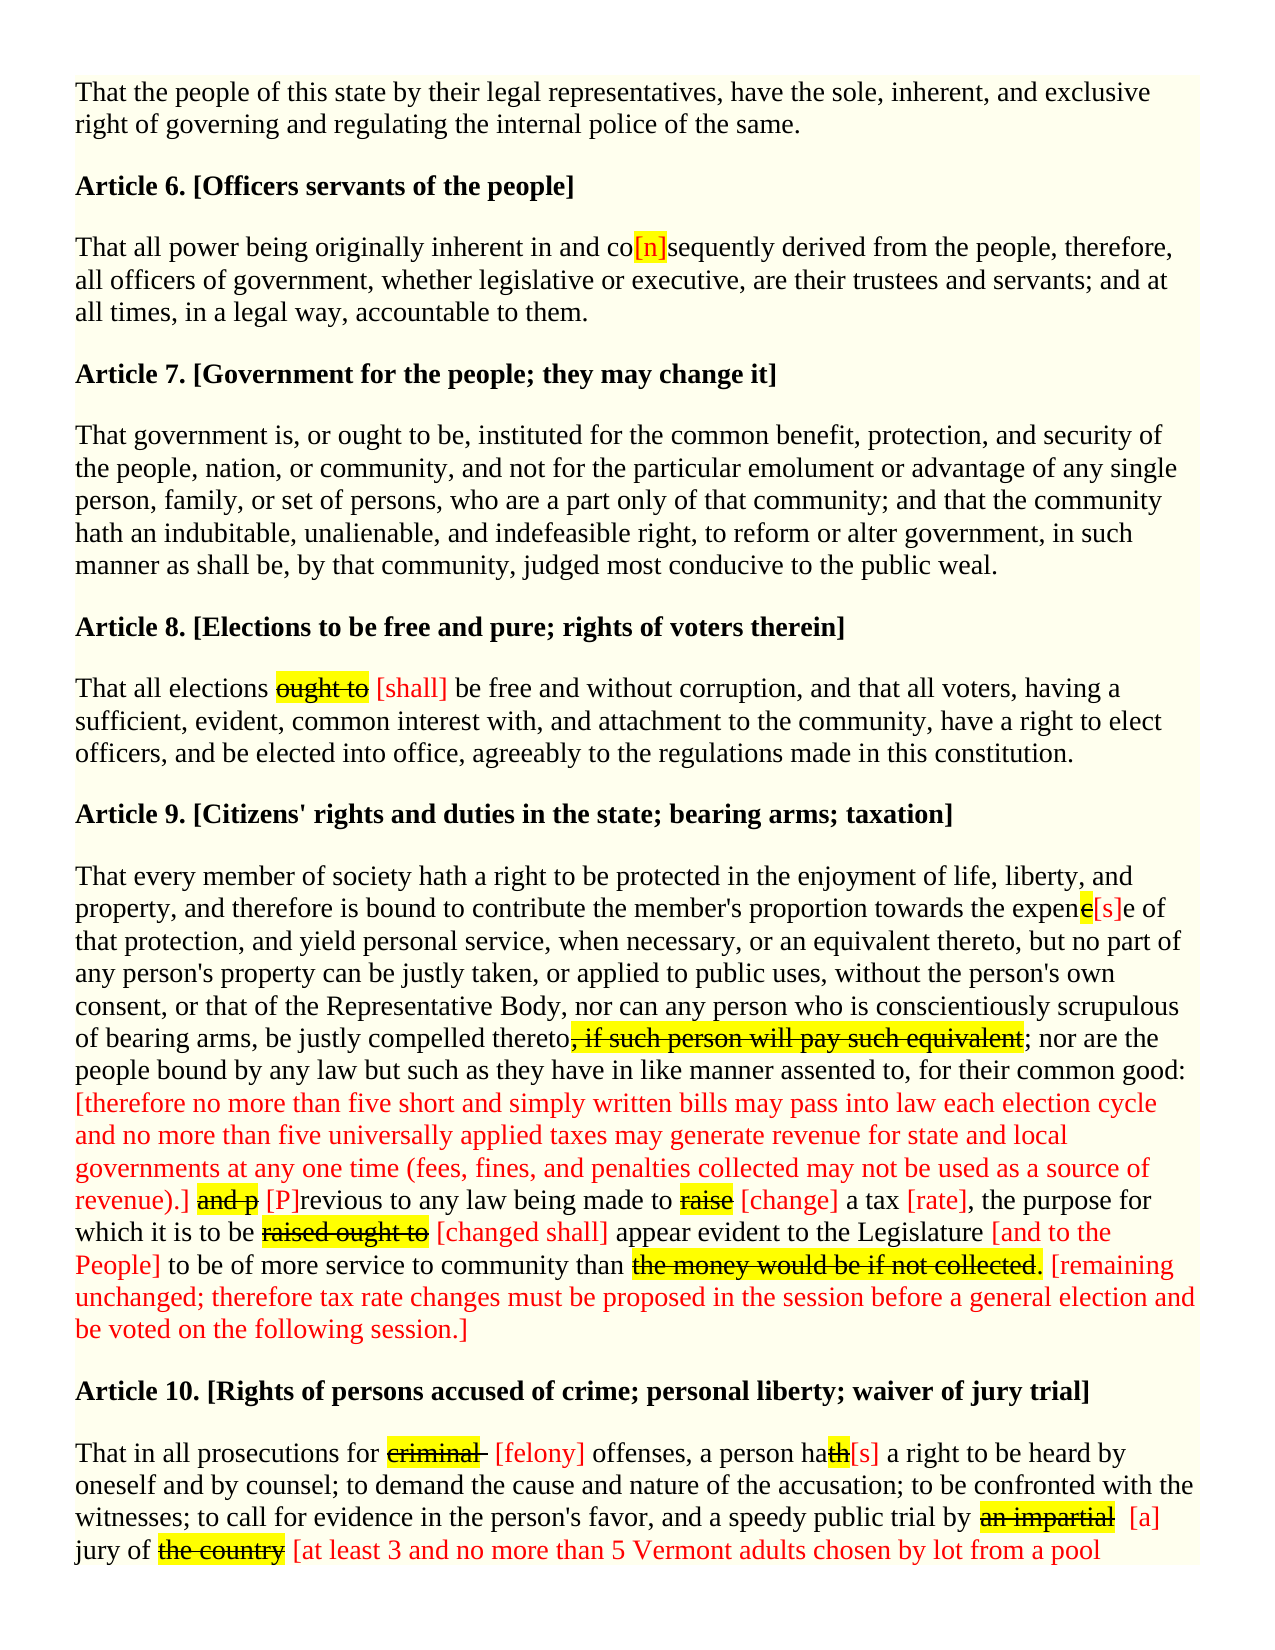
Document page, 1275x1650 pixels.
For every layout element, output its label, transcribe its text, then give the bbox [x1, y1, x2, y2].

text That all elections ought to [shall] be free and without corruption, and that all voters, having a sufficient, evident, common interest with, and attachment to the community, have a right to elect officers, and be elected into office, agreeably to the regulations made in this constitution. [75, 671, 1200, 768]
text Article 10. [Rights of persons accused of crime; personal liberty; waiver of jury trial] [75, 1374, 1200, 1407]
text Article 8. [Elections to be free and pure; rights of voters therein] [75, 609, 1200, 642]
text That government is, or ought to be, instituted for the common benefit, protection, and security of the people, nation, or community, and not for the particular emolument or advantage of any single person, family, or set of persons, who are a part only of that community; and that the community hath an indubitable, unalienable, and indefeasible right, to reform or alter government, in such manner as shall be, by that community, judged most conducive to the public weal. [75, 418, 1200, 580]
text Article 6. [Officers servants of the people] [75, 169, 1200, 201]
text Article 9. [Citizens' rights and duties in the state; bearing arms; taxation] [75, 797, 1200, 830]
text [75, 1436, 1200, 1565]
text That every member of society hath a right to be protected in the enjoyment of life, liberty, and property, and therefore is bound to contribute the member's proportion towards the expenc[s]e of that protection, and yield personal service, when necessary, or an equivalent thereto, but no part of any person's property can be justly taken, or applied to public uses, without the person's own consent, or that of the Representative Body, nor can any person who is conscientiously scrupulous of bearing arms, be justly compelled thereto, if such person will pay such equivalent; nor are the people bound by any law but such as they have in like manner assented to, for their common good: [therefore no more than five short and simply written bills may pass into law each election cycle and no more than five universally applied taxes may generate revenue for state and local governments at any one time (fees, fines, and penalties collected may not be used as a source of revenue).] and p [P]revious to any law being made to raise [change] a tax [rate], the purpose for which it is to be raised ought to [changed shall] appear evident to the Legislature [and to the People] to be of more service to community than the money would be if not collected. [remaining unchanged; therefore tax rate changes must be proposed in the session before a general election and be voted on the following session.] [75, 859, 1200, 1345]
text That the people of this state by their legal representatives, have the sole, inherent, and exclusive right of governing and regulating the internal police of the same. [75, 75, 1200, 140]
text That all power being originally inherent in and co[n]sequently derived from the people, therefore, all officers of government, whether legislative or executive, are their trustees and servants; and at all times, in a legal way, accountable to them. [75, 231, 1200, 328]
text Article 7. [Government for the people; they may change it] [75, 357, 1200, 389]
